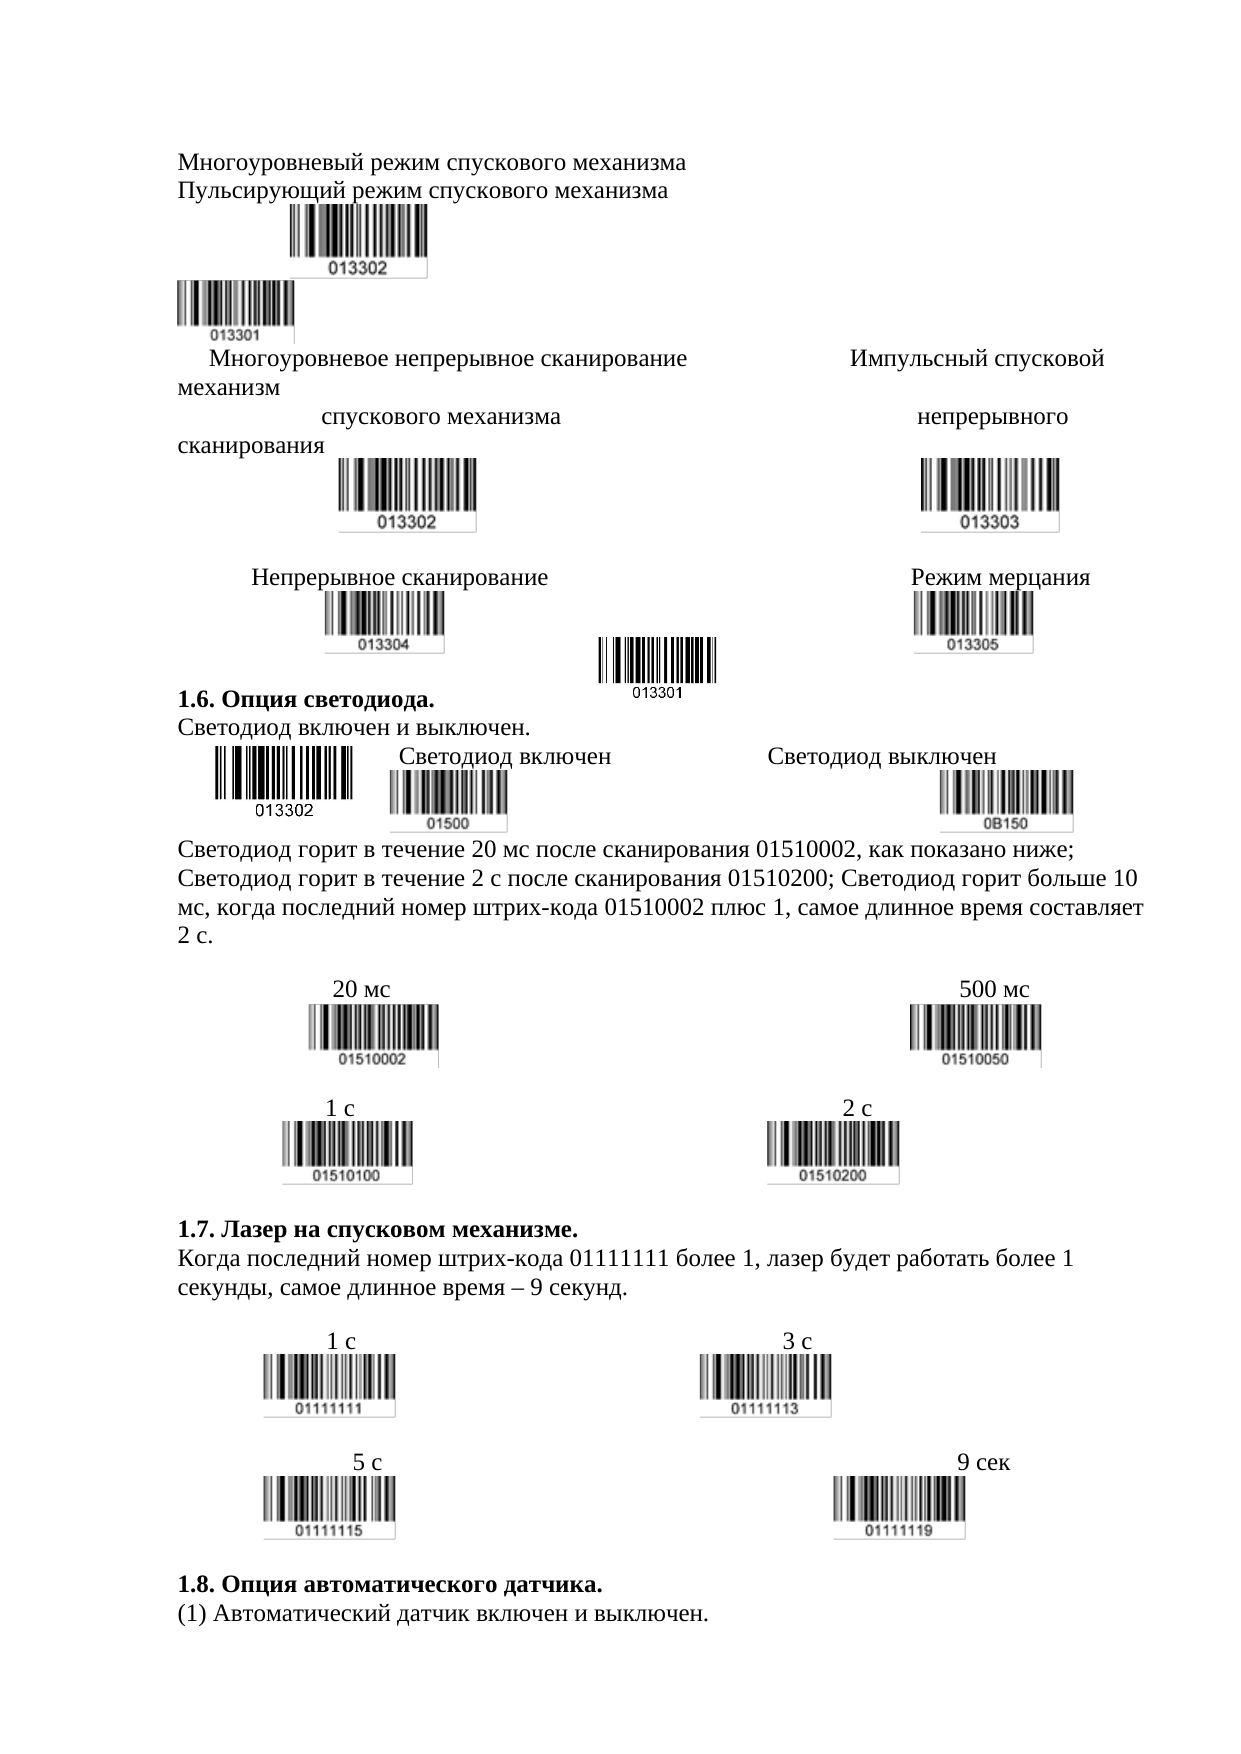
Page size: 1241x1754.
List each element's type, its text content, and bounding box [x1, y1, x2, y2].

picture [282, 1121, 415, 1186]
picture [910, 1003, 1043, 1068]
text (1) Автоматический датчик включен и выключен. [177, 1598, 1152, 1627]
text Непрерывное сканирование Режим мерцания [177, 562, 1152, 591]
text 1.6. Опция светодиода. [177, 684, 1152, 712]
picture [215, 770, 353, 820]
text 20 мс 500 мс [177, 974, 1152, 1003]
text 5 с 9 сек [177, 1447, 1152, 1476]
picture [833, 1476, 967, 1541]
picture [177, 204, 429, 344]
picture [598, 637, 717, 684]
picture [921, 458, 1061, 534]
picture [767, 1121, 901, 1186]
text 1 с 3 с [177, 1326, 1152, 1355]
picture [263, 1354, 397, 1419]
text 1 с 2 с [177, 1093, 1152, 1121]
picture [308, 1003, 442, 1068]
text Многоуровневое непрерывное сканирование Импульсный спусковой механизм [177, 343, 1152, 401]
picture [263, 1476, 397, 1541]
text 1.8. Опция автоматического датчика. [177, 1569, 1152, 1598]
picture [939, 770, 1074, 834]
text 1.7. Лазер на спусковом механизме. [177, 1214, 1152, 1243]
picture [389, 770, 509, 834]
text Светодиод включен и выключен. [177, 712, 1152, 741]
text спускового механизма непрерывного сканирования [177, 401, 1152, 458]
picture [699, 1354, 833, 1419]
text Многоуровневый режим спускового механизма Пульсирующий режим спускового механизма [177, 147, 1152, 204]
text Светодиод горит в течение 20 мс после сканирования 01510002, как показано ниже; Светодиод горит в течение 2 с после сканирования 01510200; Светодиод горит больше 10 мс, когда последний номер штрих-кода 01510002 плюс 1, самое длинное время составляет 2 с. [177, 834, 1152, 949]
text Когда последний номер штрих-кода 01111111 более 1, лазер будет работать более 1 секунды, самое длинное время – 9 секунд. [177, 1243, 1152, 1301]
picture [913, 591, 1034, 655]
picture [324, 591, 446, 655]
text Светодиод включен Светодиод выключен [177, 741, 1152, 770]
picture [338, 458, 478, 534]
